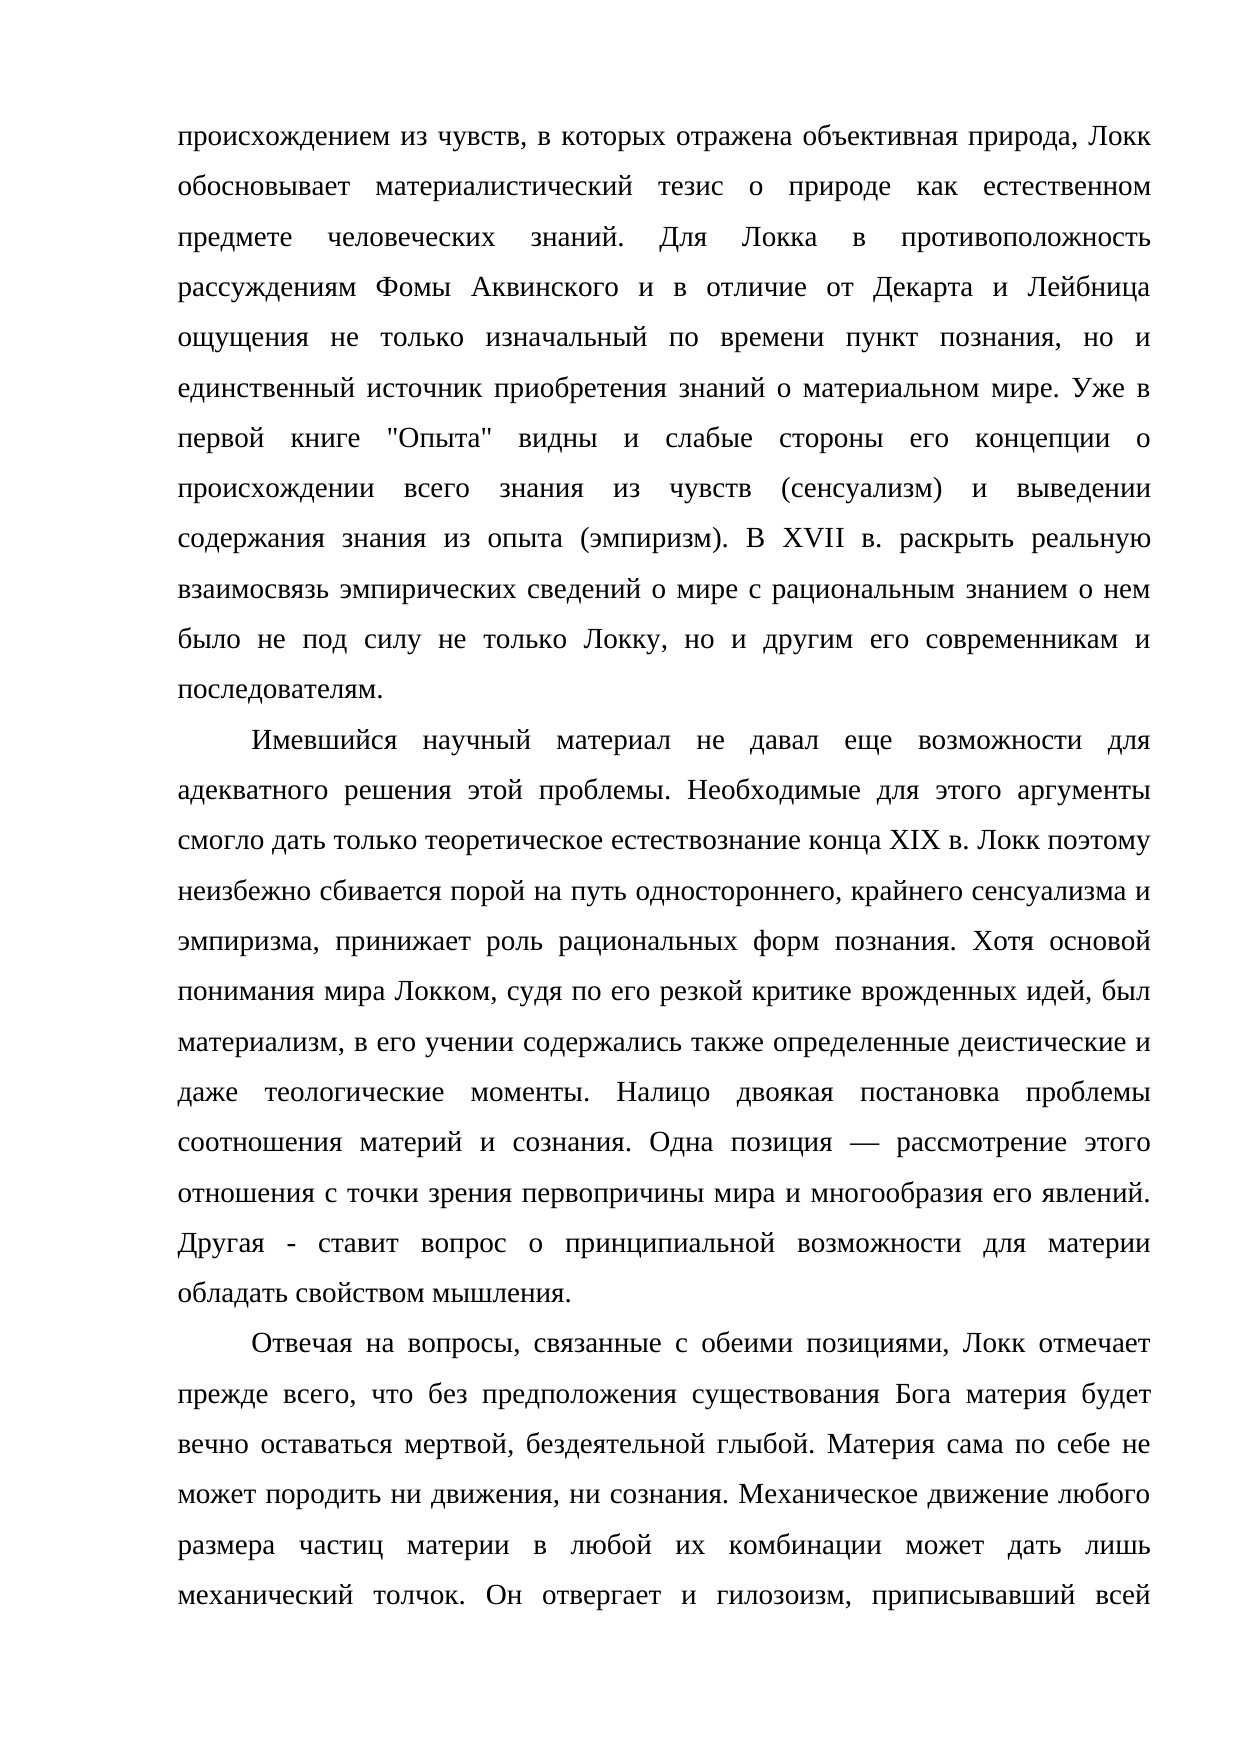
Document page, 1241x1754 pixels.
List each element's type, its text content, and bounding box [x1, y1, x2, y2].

text Имевшийся научный материал не давал еще возможности для адекватного решения этой проблемы. Необходимые для этого аргументы смогло дать только теоретическое естествознание конца XIX в. Локк поэтому неизбежно сбивается порой на путь одностороннего, крайнего сенсуализма и эмпиризма, принижает роль рациональных форм познания. Хотя основой понимания мира Локком, судя по его резкой критике врожденных идей, был материализм, в его учении содержались также определенные деистические и даже теологические моменты. Налицо двоякая постановка проблемы соотношения материй и сознания. Одна позиция — рассмотрение этого отношения с точки зрения первопричины мира и многообразия его явлений. Другая - ставит вопрос о принципиальной возможности для материи обладать свойством мышления. [177, 722, 1152, 1309]
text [177, 1326, 1152, 1611]
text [177, 118, 1152, 705]
